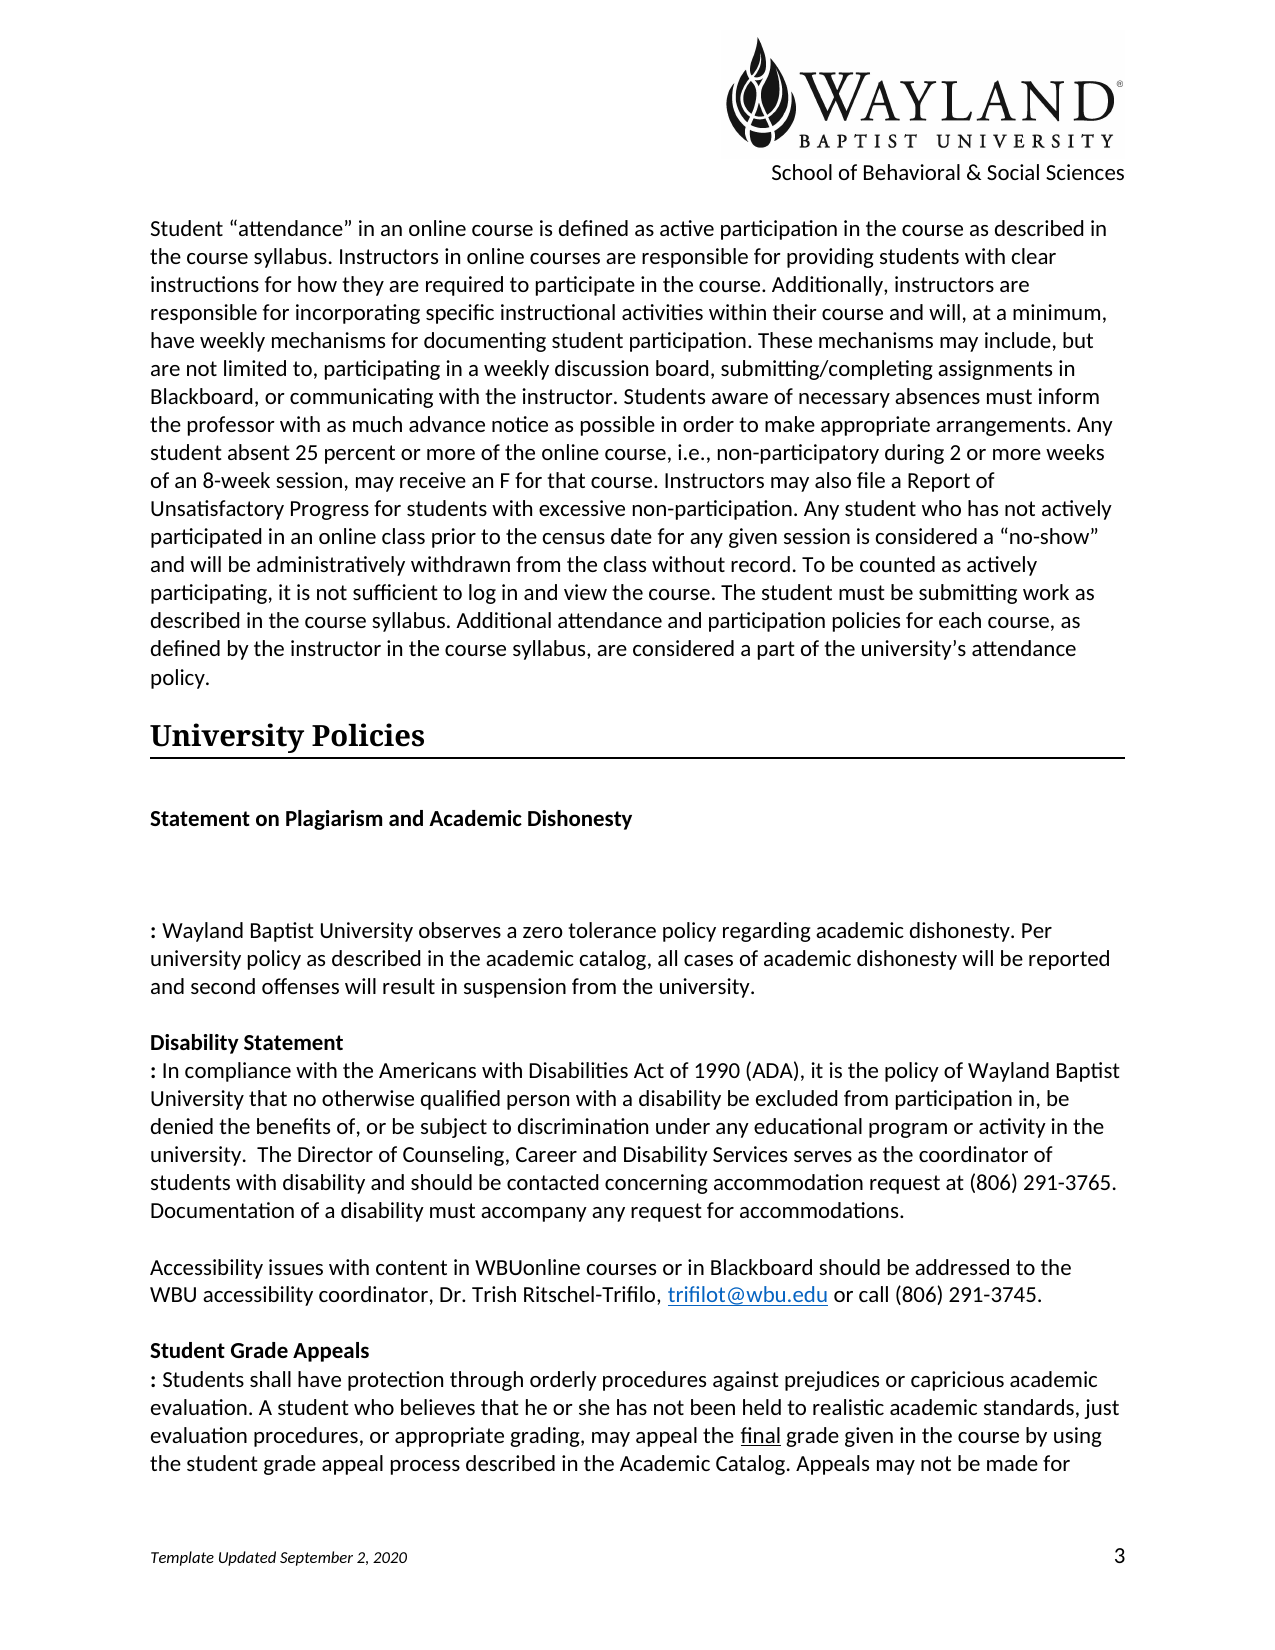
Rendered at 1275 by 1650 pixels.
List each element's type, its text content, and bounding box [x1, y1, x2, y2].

text : In compliance with the Americans with Disabilities Act of 1990 (ADA), it is the policy of Wayland Baptist University that no otherwise qualified person with a disability be excluded from participation in, be denied the benefits of, or be subject to discrimination under any educational program or activity in the university. The Director of Counseling, Career and Disability Services serves as the coordinator of students with disability and should be contacted concerning accommodation request at (806) 291-3765. Documentation of a disability must accompany any request for accommodations. [150, 1056, 1125, 1224]
subtitle University Policies [150, 716, 1125, 757]
text Accessibility issues with content in WBUonline courses or in Blackboard should be addressed to the WBU accessibility coordinator, Dr. Trish Ritschel-Trifilo, trifilot@wbu.edu or call (806) 291-3745. [150, 1253, 1125, 1309]
text : Wayland Baptist University observes a zero tolerance policy regarding academic dishonesty. Per university policy as described in the academic catalog, all cases of academic dishonesty will be reported and second offenses will result in suspension from the university. [150, 916, 1125, 1000]
picture [721, 30, 1125, 159]
text Statement on Plagiarism and Academic Dishonesty [150, 804, 1125, 832]
text Student Grade Appeals [150, 1337, 1125, 1365]
text Disability Statement [150, 1028, 1125, 1056]
